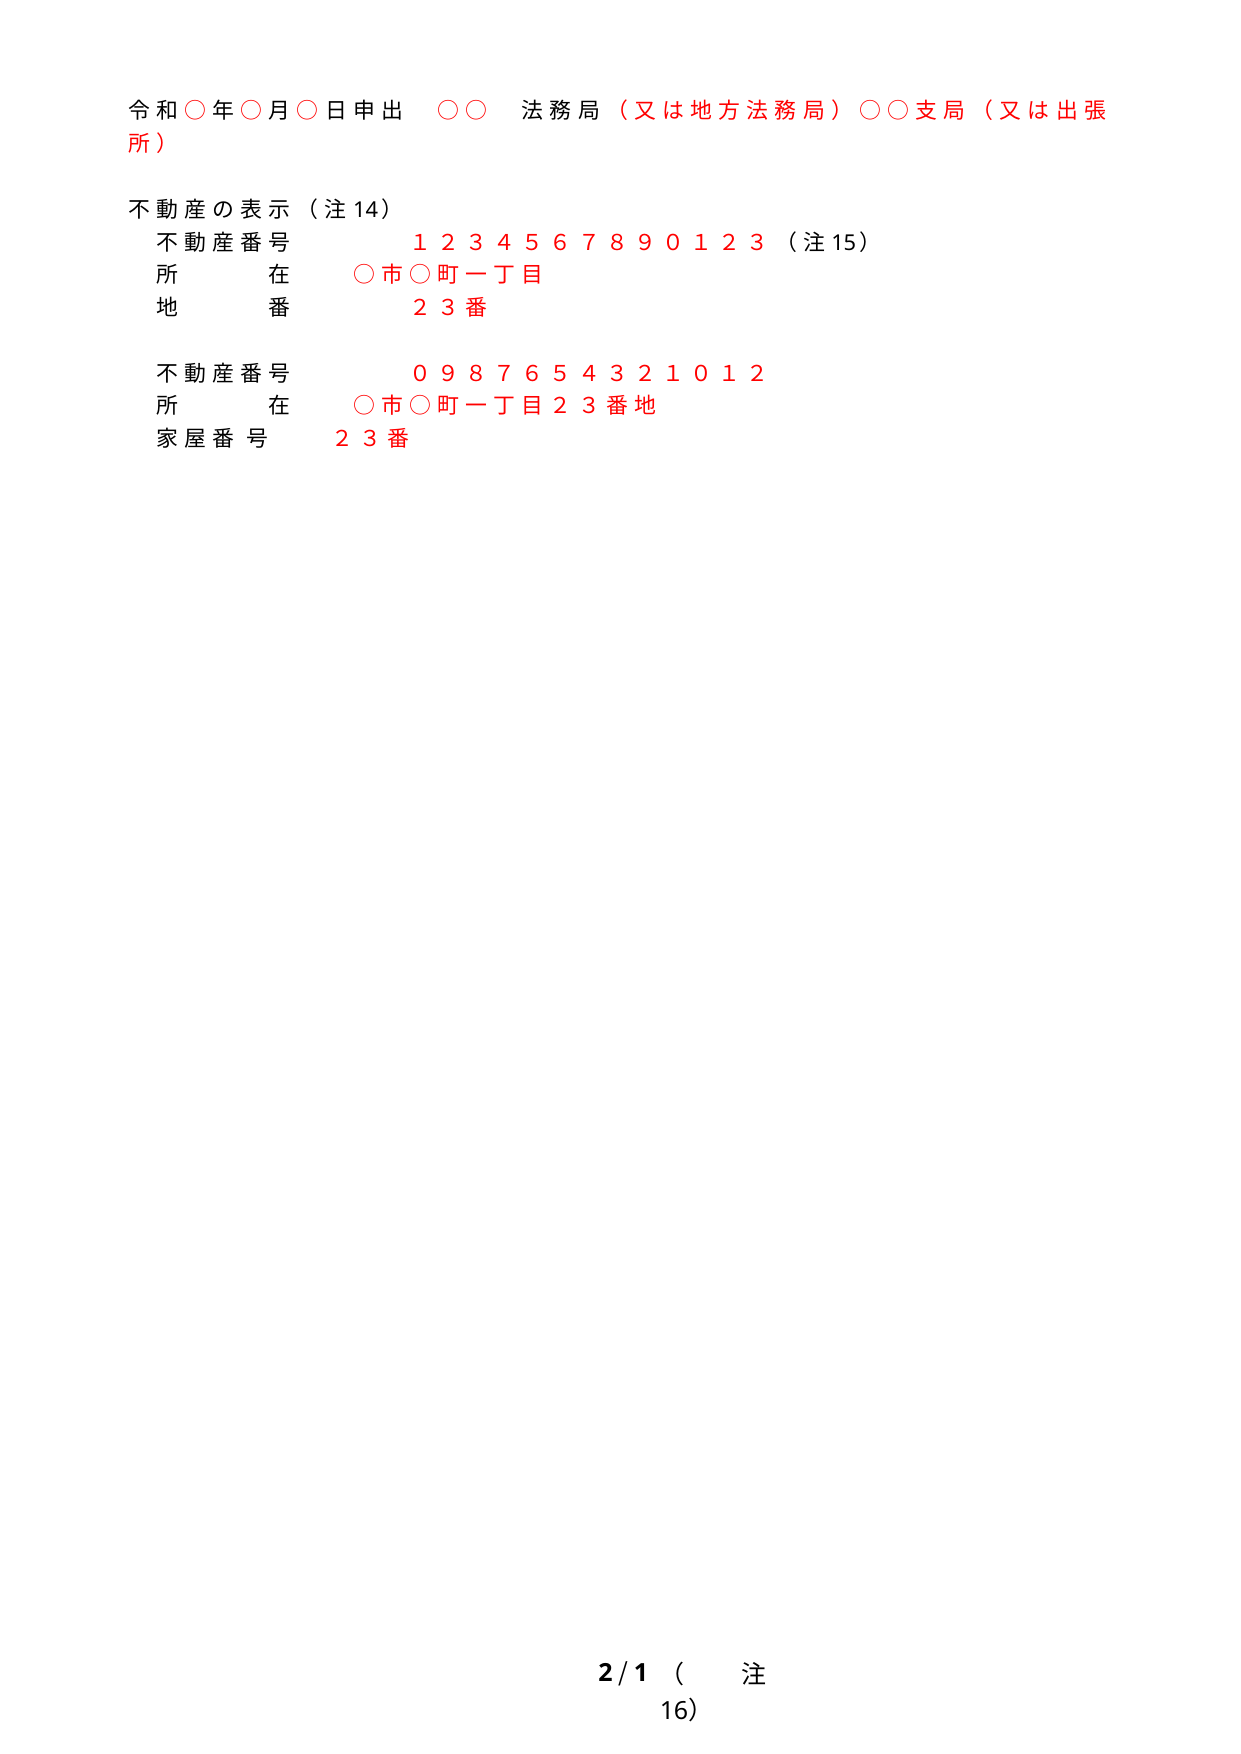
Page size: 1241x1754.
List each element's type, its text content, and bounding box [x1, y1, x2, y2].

text 不動産の表示（注14） [128, 191, 1112, 224]
text 不動産番号 １２３４５６７８９０１２３（注15） [128, 224, 1112, 257]
text 不動産番号 ０９８７６５４３２１０１２ [128, 355, 1112, 388]
text 令和○年○月○日申出 ○○ 法務局（又は地方法務局）○○支局（又は出張所） [128, 93, 1112, 158]
text 家屋番号 ２３番 [128, 421, 1112, 454]
text 所 在 ○市○町一丁目２３番地 [128, 388, 1112, 421]
text 所 在 ○市○町一丁目 [128, 257, 1112, 289]
text 地 番 ２３番 [128, 289, 1112, 322]
